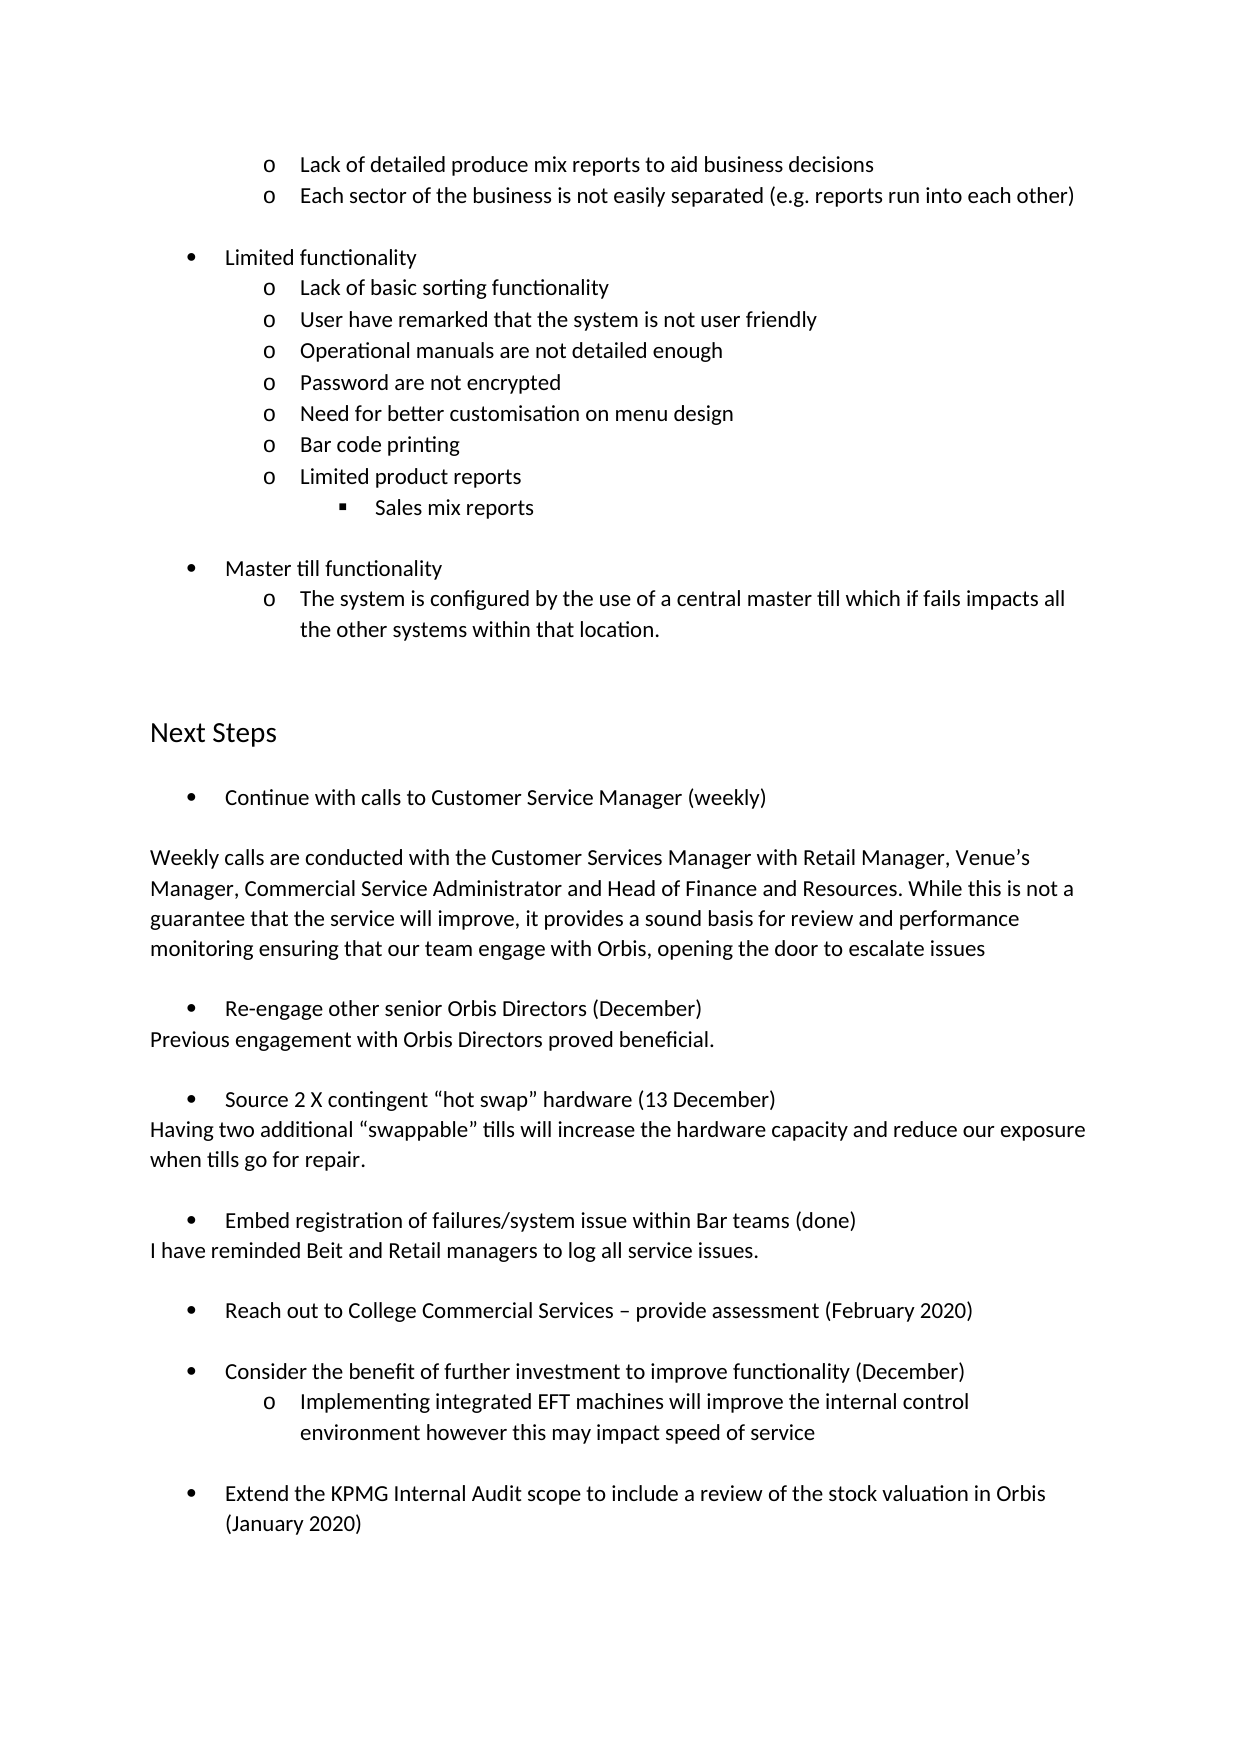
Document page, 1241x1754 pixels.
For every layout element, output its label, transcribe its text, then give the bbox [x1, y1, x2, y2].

list Sales mix reports [337, 493, 1090, 522]
list Master till functionality [187, 554, 1090, 582]
list The system is configured by the use of a central master till which if fails impacts all the other systems within that location. [262, 584, 1090, 643]
text Next Steps [150, 714, 1090, 750]
list Continue with calls to Customer Service Manager (weekly) [187, 783, 1090, 811]
list Password are not encrypted [262, 368, 1090, 397]
text I have reminded Beit and Retail managers to log all service issues. [150, 1236, 1090, 1264]
list Lack of basic sorting functionality [262, 273, 1090, 302]
list Each sector of the business is not easily separated (e.g. reports run into each other) [262, 181, 1090, 211]
list Embed registration of failures/system issue within Bar teams (done) [187, 1206, 1090, 1234]
list Operational manuals are not detailed enough [262, 336, 1090, 365]
text Previous engagement with Orbis Directors proved beneficial. [150, 1025, 1090, 1053]
list Extend the KPMG Internal Audit scope to include a review of the stock valuation in Orbis (January 2020) [187, 1479, 1090, 1537]
list Implementing integrated EFT machines will improve the internal control environment however this may impact speed of service [262, 1387, 1090, 1447]
list Reach out to College Commercial Services – provide assessment (February 2020) [187, 1297, 1090, 1324]
text Having two additional “swappable” tills will increase the hardware capacity and reduce our exposure when tills go for repair. [150, 1115, 1090, 1173]
list User have remarked that the system is not user friendly [262, 305, 1090, 334]
list Re-engage other senior Orbis Directors (December) [187, 994, 1090, 1022]
list Lack of detailed produce mix reports to aid business decisions [262, 150, 1090, 179]
list Source 2 X contingent “hot swap” hardware (13 December) [187, 1085, 1090, 1113]
list Need for better customisation on menu design [262, 399, 1090, 428]
list Limited product reports [262, 462, 1090, 491]
list Consider the benefit of further investment to improve functionality (December) [187, 1357, 1090, 1385]
list Limited functionality [187, 243, 1090, 271]
list Bar code printing [262, 431, 1090, 460]
text Weekly calls are conducted with the Customer Services Manager with Retail Manager, Venue’s Manager, Commercial Service Administrator and Head of Finance and Resources. While this is not a guarantee that the service will improve, it provides a sound basis for review and performance monitoring ensuring that our team engage with Orbis, opening the door to escalate issues [150, 843, 1090, 962]
